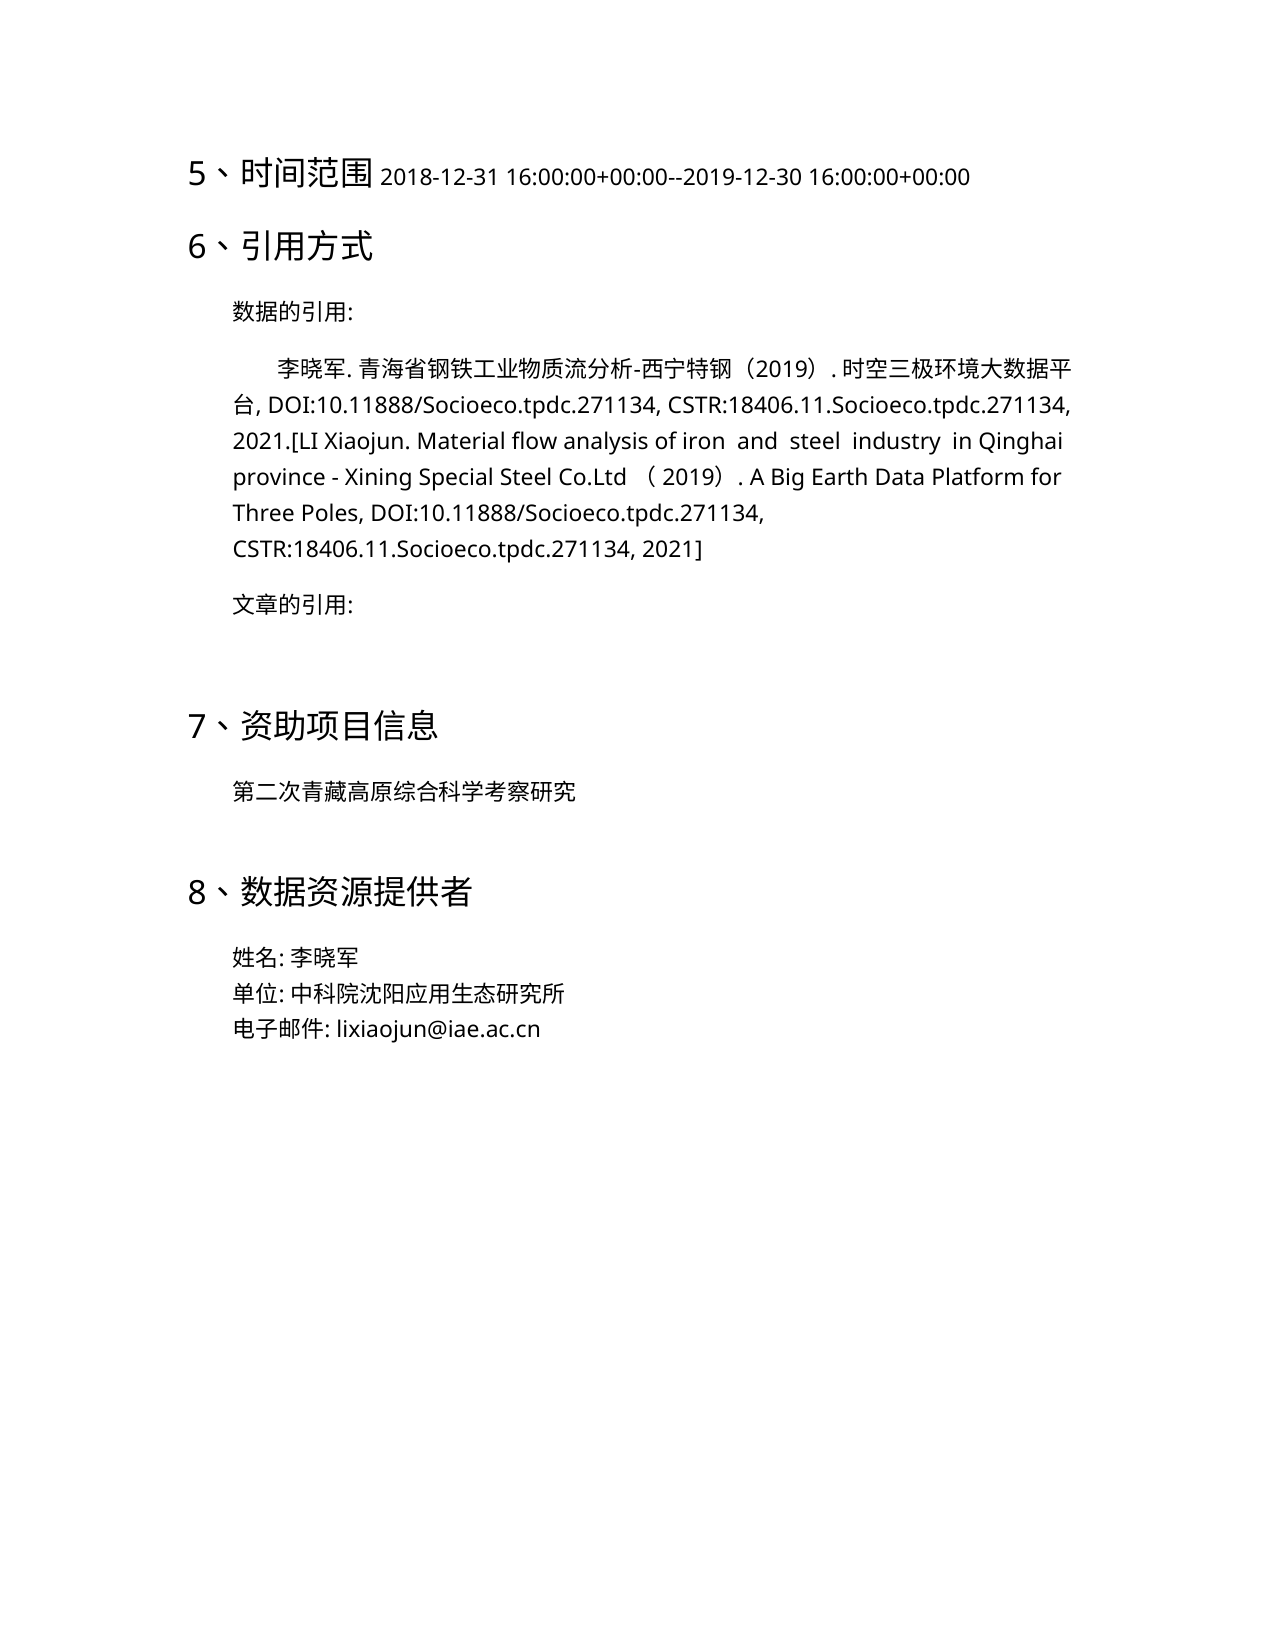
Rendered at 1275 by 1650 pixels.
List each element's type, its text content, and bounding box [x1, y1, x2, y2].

text 7、资助项目信息 [187, 703, 1087, 748]
text 数据的引用: [232, 296, 1087, 327]
text 姓名: 李晓军 单位: 中科院沈阳应用生态研究所 电子邮件: lixiaojun@iae.ac.cn [232, 942, 1087, 1117]
text 5、时间范围2018-12-31 16:00:00+00:00--2019-12-30 16:00:00+00:00 [187, 150, 1087, 195]
text 8、数据资源提供者 [187, 868, 1087, 914]
text 第二次青藏高原综合科学考察研究 [232, 776, 1087, 843]
text 6、引用方式 [187, 223, 1087, 268]
text 李晓军. 青海省钢铁工业物质流分析-西宁特钢（2019）. 时空三极环境大数据平台, DOI:10.11888/Socioeco.tpdc.271134, CSTR:18406.11.Socioeco.tpdc.271134, 2021.[LI Xiaojun. Material flow analysis of iron and steel industry in Qinghai province - Xining Special Steel Co.Ltd （ 2019）. A Big Earth Data Platform for Three Poles, DOI:10.11888/Socioeco.tpdc.271134, CSTR:18406.11.Socioeco.tpdc.271134, 2021] [232, 353, 1087, 564]
text 文章的引用: [232, 589, 1087, 621]
